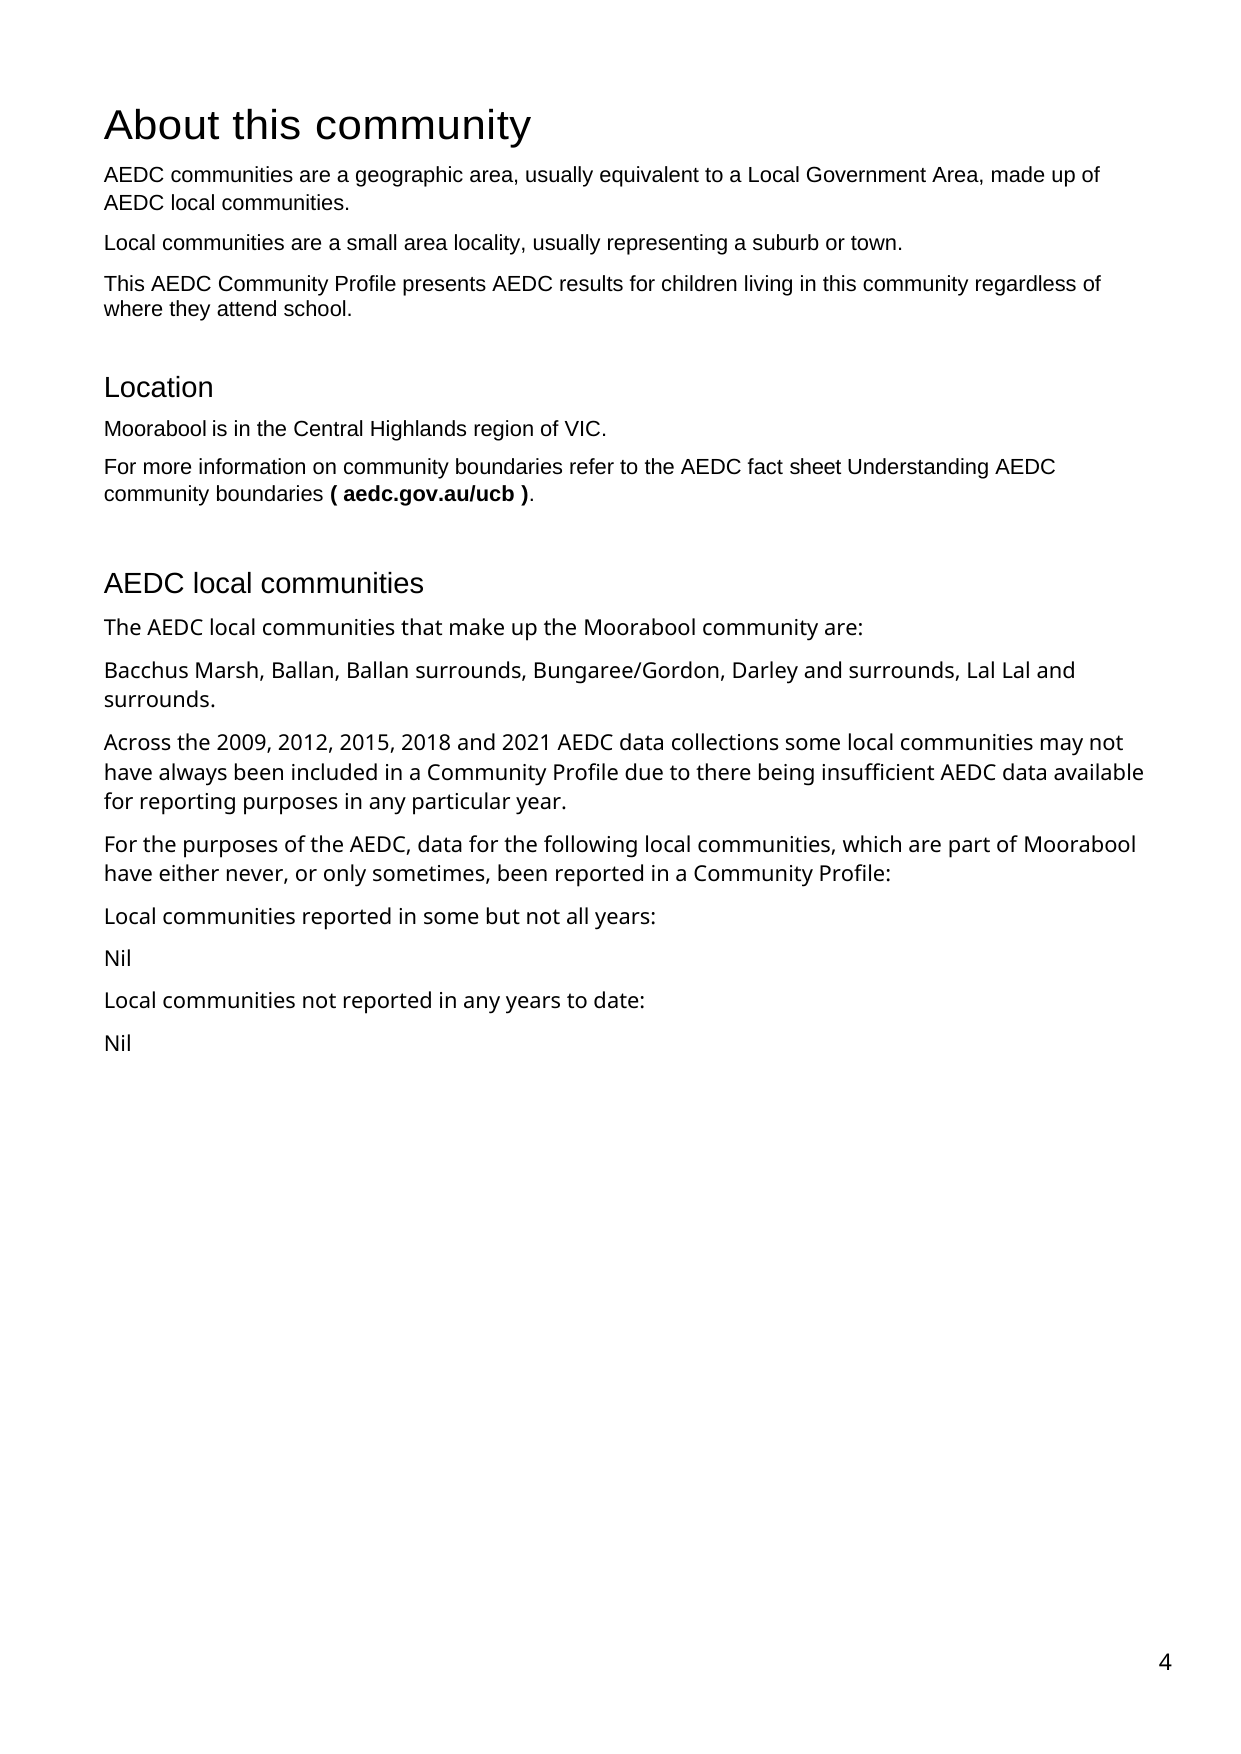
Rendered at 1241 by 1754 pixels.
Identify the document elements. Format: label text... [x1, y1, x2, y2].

text Nil [103, 1028, 1171, 1057]
text Bacchus Marsh, Ballan, Ballan surrounds, Bungaree/Gordon, Darley and surrounds, Lal Lal and surrounds. [103, 655, 1171, 714]
subtitle About this community [103, 101, 1171, 148]
text AEDC communities are a geographic area, usually equivalent to a Local Government Area, made up of AEDC local communities. [103, 162, 1127, 215]
text For the purposes of the AEDC, data for the following local communities, which are part of Moorabool have either never, or only sometimes, been reported in a Community Profile: [103, 829, 1171, 888]
text Local communities not reported in any years to date: [103, 985, 1171, 1015]
text Local communities are a small area locality, usually representing a suburb or town. [103, 230, 1127, 255]
text Moorabool is in the Central Highlands region of VIC. [103, 416, 1127, 441]
text Across the 2009, 2012, 2015, 2018 and 2021 AEDC data collections some local communities may not have always been included in a Community Profile due to there being insufficient AEDC data available for reporting purposes in any particular year. [103, 727, 1171, 816]
text For more information on community boundaries refer to the AEDC fact sheet Understanding AEDC community boundaries ( aedc.gov.au/ucb ). [103, 453, 1127, 506]
text This AEDC Community Profile presents AEDC results for children living in this community regardless of where they attend school. [103, 270, 1127, 321]
text Local communities reported in some but not all years: [103, 901, 1171, 931]
subtitle Location [103, 370, 1127, 403]
subtitle AEDC local communities [103, 566, 1127, 600]
text The AEDC local communities that make up the Moorabool community are: [103, 612, 1171, 642]
text Nil [103, 943, 1171, 973]
